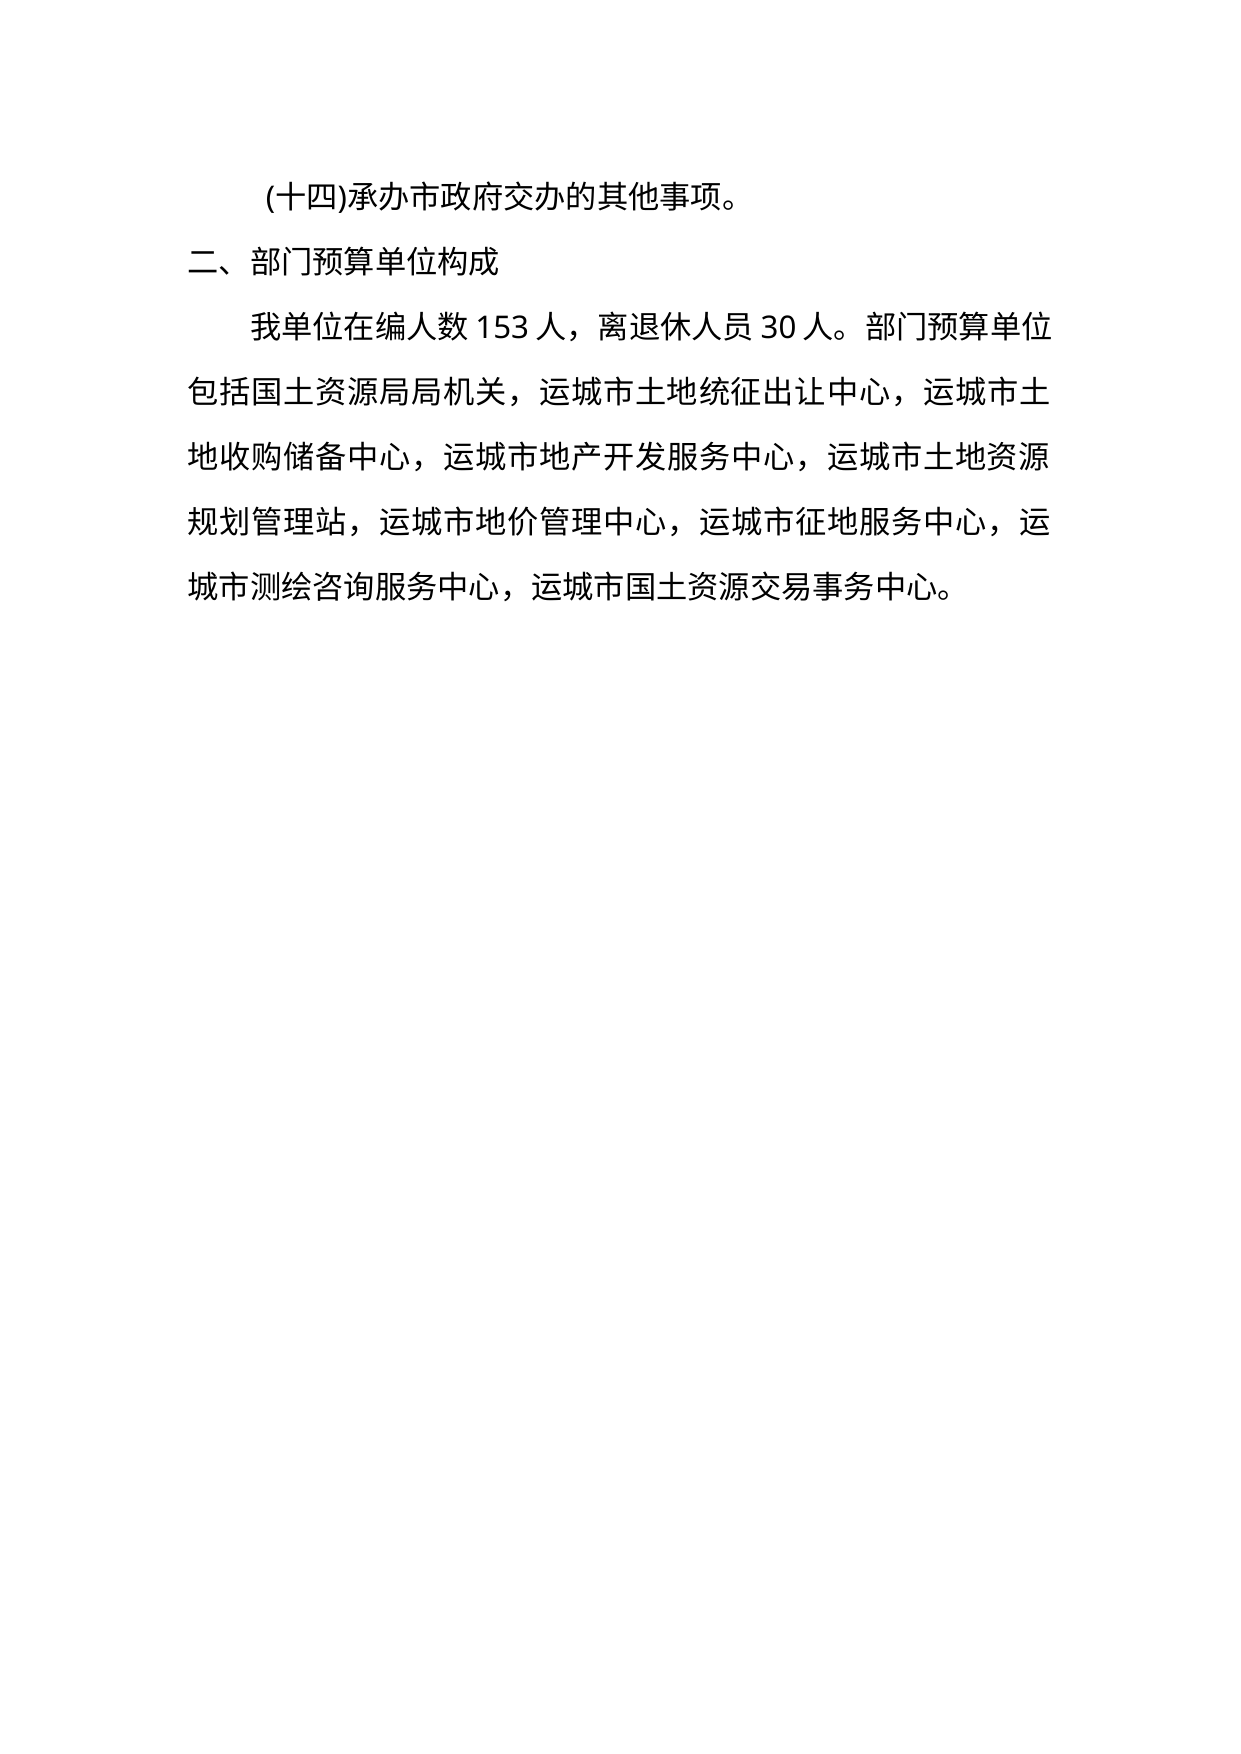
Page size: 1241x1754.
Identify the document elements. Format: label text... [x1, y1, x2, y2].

text 二、部门预算单位构成 [187, 227, 1053, 292]
text (十四)承办市政府交办的其他事项。 [203, 162, 1053, 227]
text 我单位在编人数153人，离退休人员30人。部门预算单位包括国土资源局局机关，运城市土地统征出让中心，运城市土地收购储备中心，运城市地产开发服务中心，运城市土地资源规划管理站，运城市地价管理中心，运城市征地服务中心，运城市测绘咨询服务中心，运城市国土资源交易事务中心。 [187, 292, 1053, 617]
